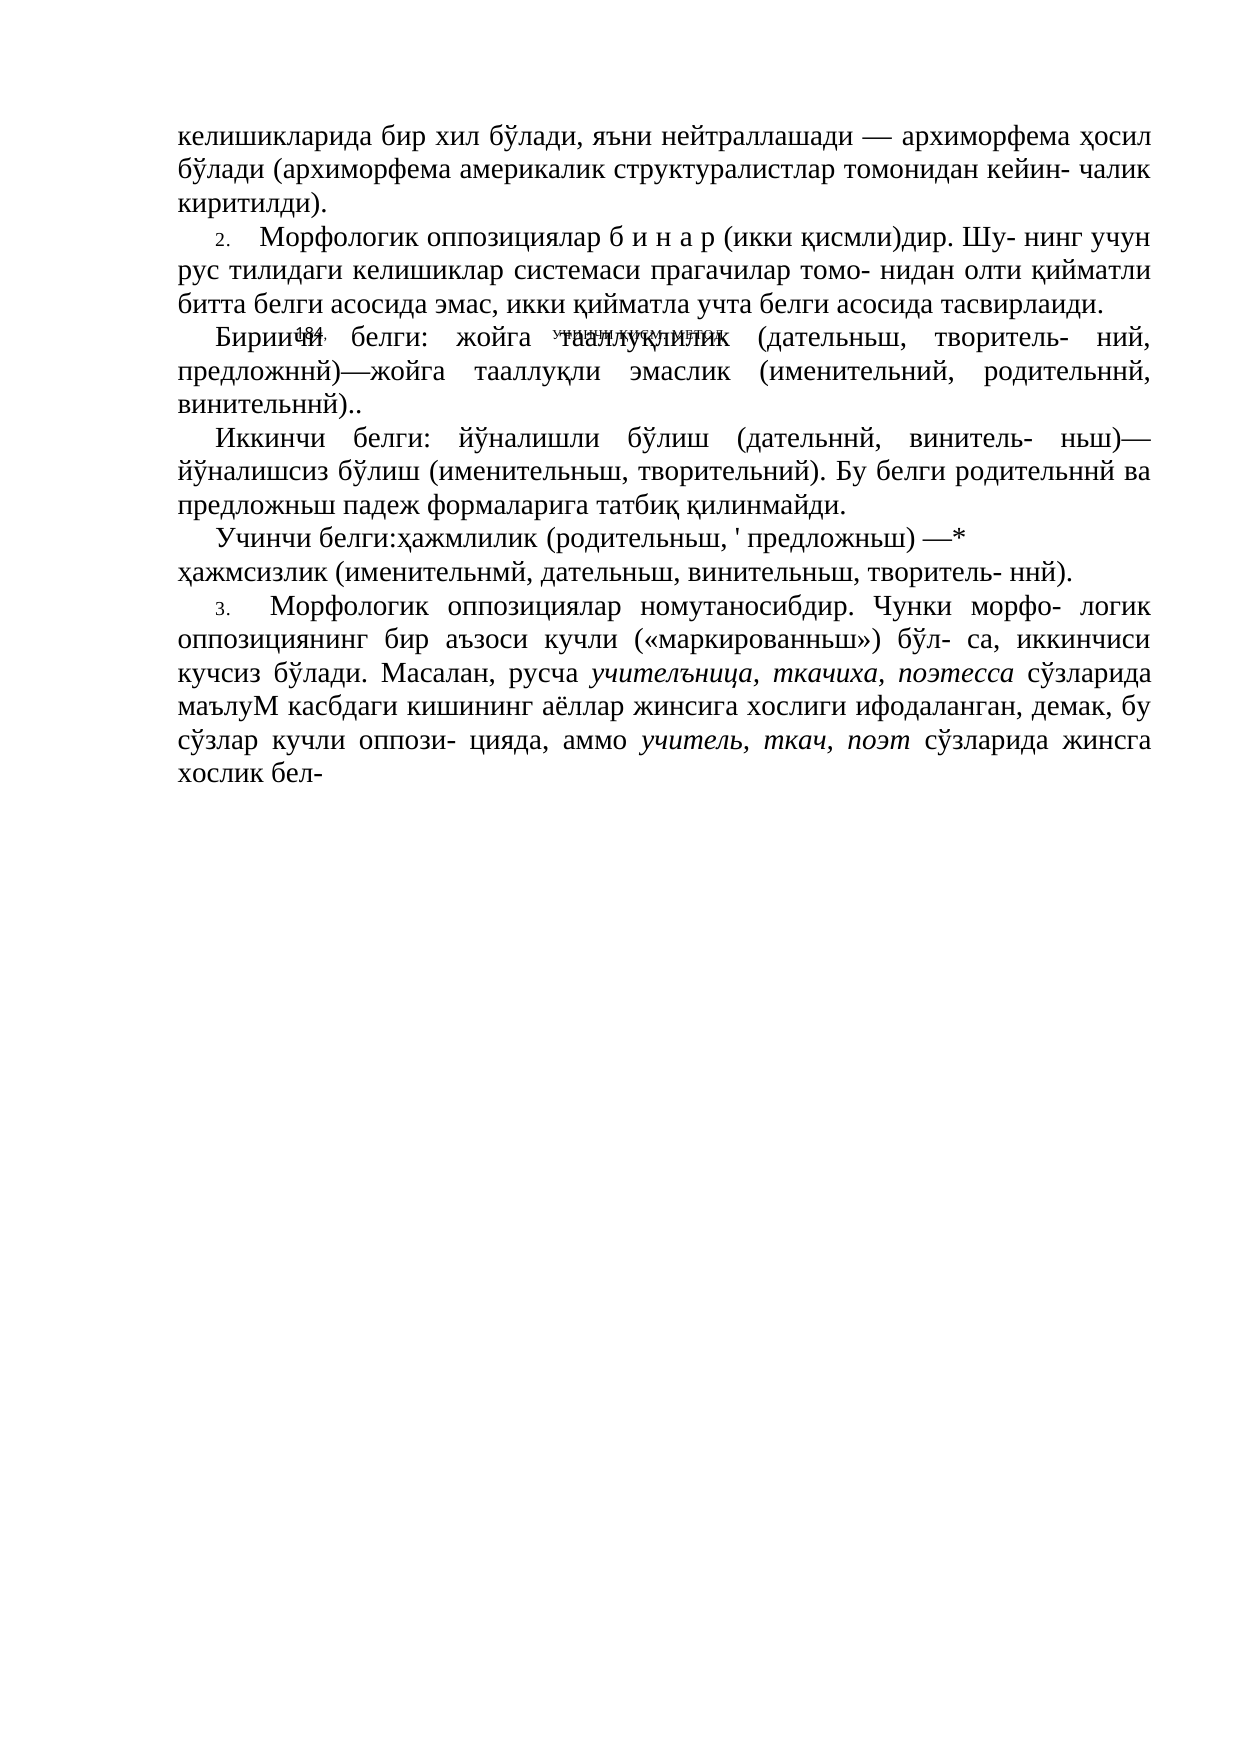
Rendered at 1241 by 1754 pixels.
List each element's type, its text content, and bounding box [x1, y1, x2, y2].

text Иккинчи белги: йўналишли бўлиш (дательннй, винитель- ньш)—йўналишсиз бўлиш (именительньш, творительний). Бу белги родительннй ва предложньш падеж формаларига татбиқ қилинмайди. [177, 420, 1152, 521]
text Учинчи белги: ҳажмлилик (родительньш, ' предложньш) —* [177, 521, 1152, 554]
list Морфологик оппозициялар номутаносибдир. Чунки морфо- логик оппозициянинг бир аъзоси кучли («маркированньш») бўл- са, иккинчиси кучсиз бўлади. Масалан, русча учителъница, ткачиха, поэтесса сўзларида маълуМ касбдаги кишининг аёллар жинсига хослиги ифодаланган, демак, бу сўзлар кучли оппози- цияда, аммо учитель, ткач, поэт сўзларида жинсга хослик бел- [177, 588, 1152, 789]
text ҳажмсизлик (именительнмй, дательньш, винительньш, творитель- ннй). [177, 554, 1152, 588]
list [177, 118, 1152, 219]
text Бириичи белги: жойга тааллуқлилик (дательньш, творитель- ний, предложннй)—жойга тааллуқли эмаслик (именительний, родительннй, винительннй).. [177, 319, 1152, 420]
list Морфологик оппозициялар б и н а р (икки қисмли)дир. Шу- нинг учун рус тилидаги келишиклар системаси прагачилар томо- нидан олти қийматли битта белги асосида эмас, икки қийматла учта белги асосида тасвирлаиди. [177, 219, 1152, 319]
